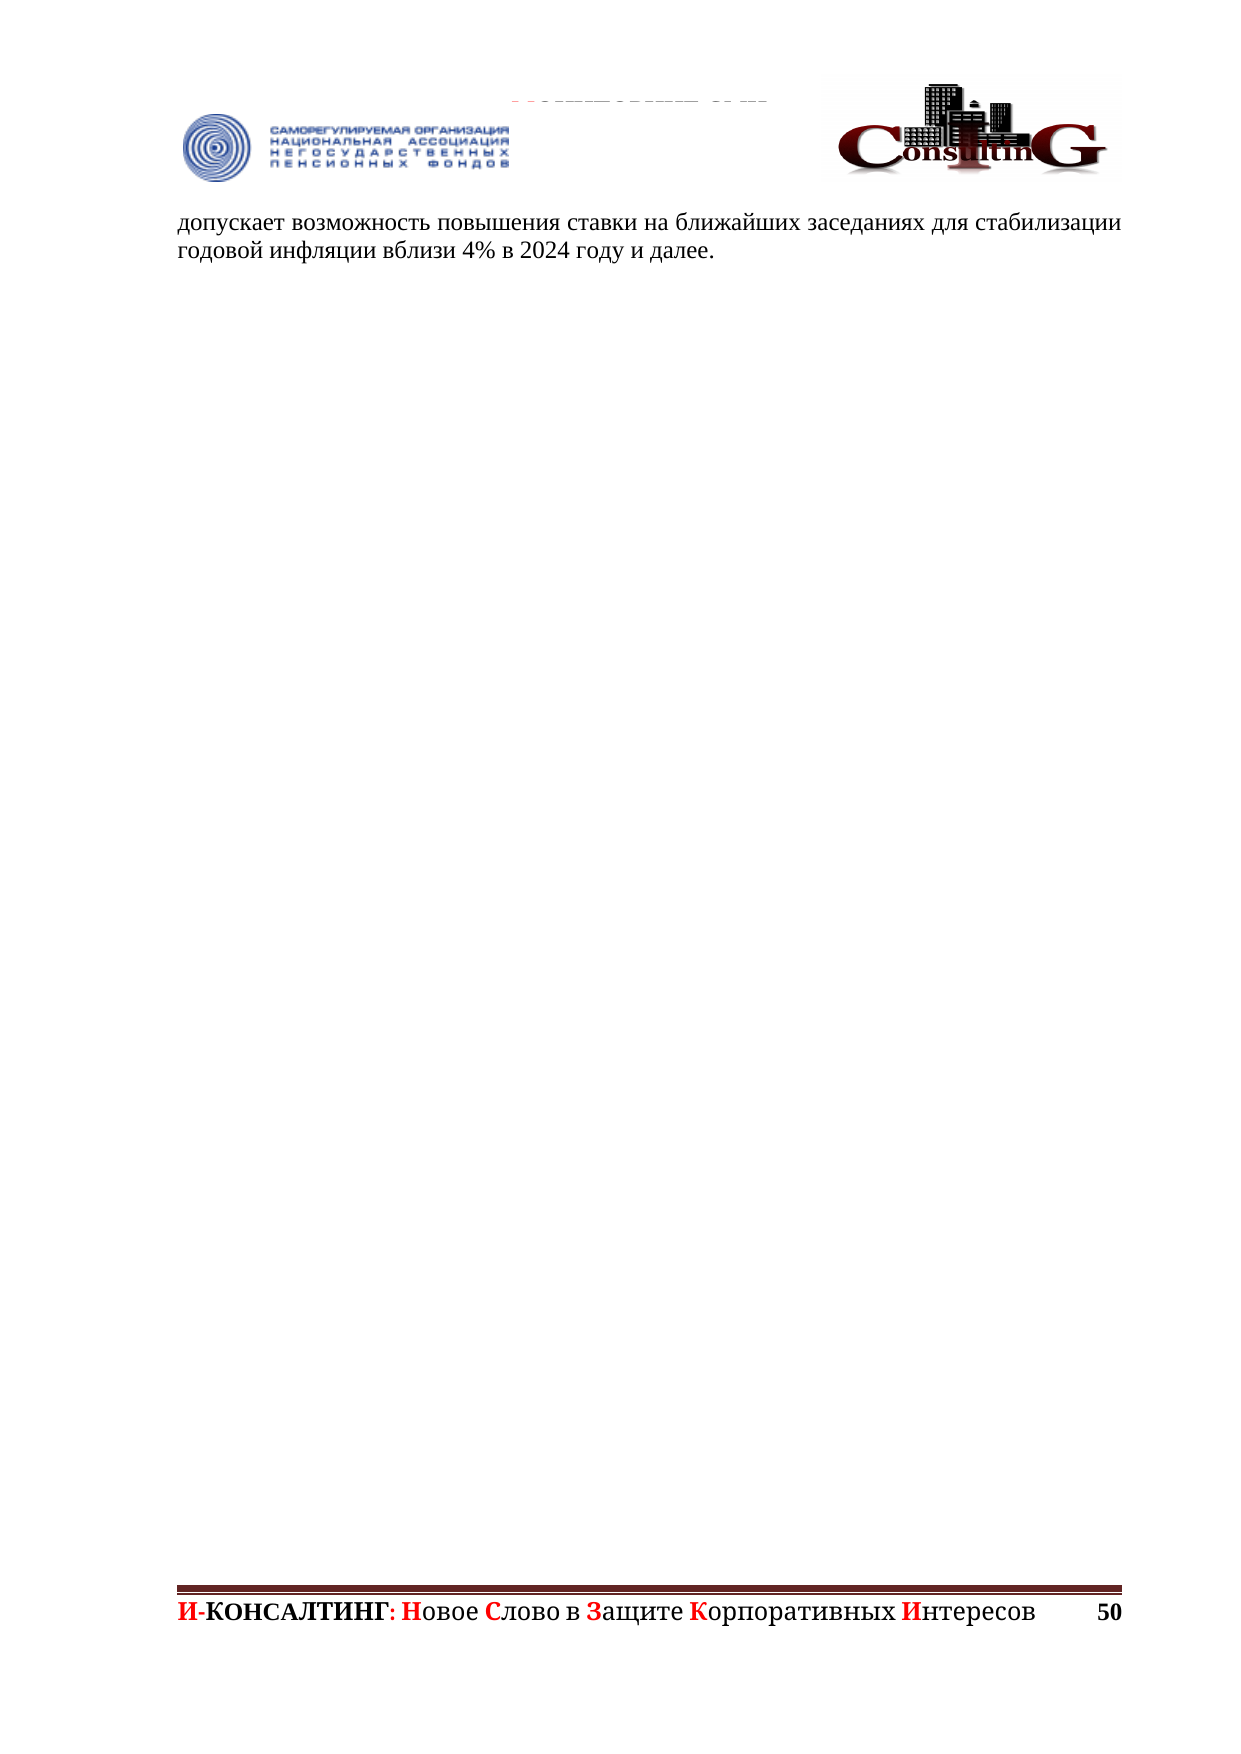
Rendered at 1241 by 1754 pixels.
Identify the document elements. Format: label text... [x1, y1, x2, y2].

picture [183, 114, 509, 182]
picture [821, 73, 1122, 182]
